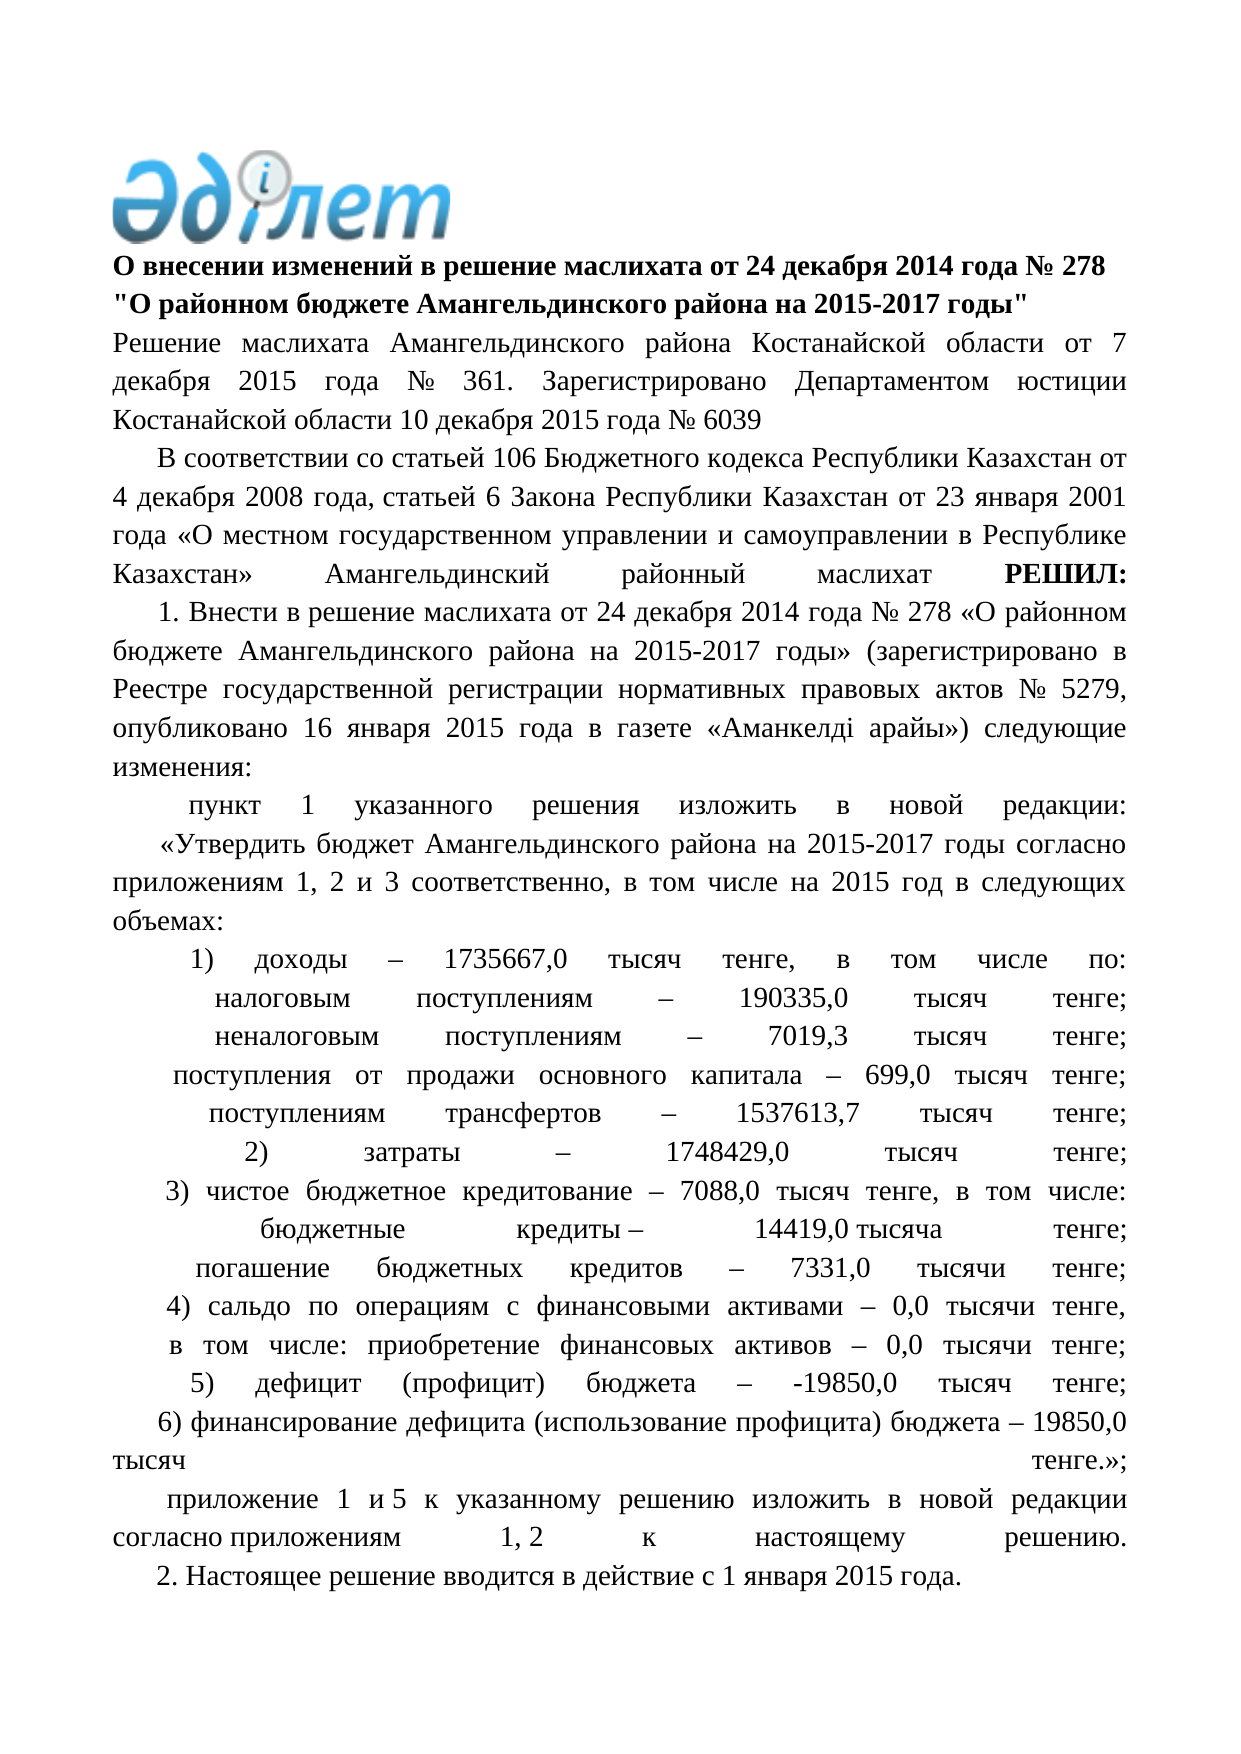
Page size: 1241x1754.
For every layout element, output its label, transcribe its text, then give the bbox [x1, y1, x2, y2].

text В соответствии со статьей 106 Бюджетного кодекса Республики Казахстан от 4 декабря 2008 года, статьей 6 Закона Республики Казахстан от 23 января 2001 года «О местном государственном управлении и самоуправлении в Республике Казахстан» Амангельдинский районный маслихат РЕШИЛ: 1. Внести в решение маслихата от 24 декабря 2014 года № 278 «О районном бюджете Амангельдинского района на 2015-2017 годы» (зарегистрировано в Реестре государственной регистрации нормативных правовых актов № 5279, опубликовано 16 января 2015 года в газете «Аманкелді арайы») следующие изменения: пункт 1 указанного решения изложить в новой редакции: «Утвердить бюджет Амангельдинского района на 2015-2017 годы согласно приложениям 1, 2 и 3 соответственно, в том числе на 2015 год в следующих объемах: 1) доходы – 1735667,0 тысяч тенге, в том числе по: налоговым поступлениям – 190335,0 тысяч тенге; неналоговым поступлениям – 7019,3 тысяч тенге; поступления от продажи основного капитала – 699,0 тысяч тенге; поступлениям трансфертов – 1537613,7 тысяч тенге; 2) затраты – 1748429,0 тысяч тенге; 3) чистое бюджетное кредитование – 7088,0 тысяч тенге, в том числе: бюджетные кредиты – 14419,0 тысяча тенге; погашение бюджетных кредитов – 7331,0 тысячи тенге; 4) сальдо по операциям с финансовыми активами – 0,0 тысячи тенге, в том числе: приобретение финансовых активов – 0,0 тысячи тенге; 5) дефицит (профицит) бюджета – -19850,0 тысяч тенге; 6) финансирование дефицита (использование профицита) бюджета – 19850,0 тысяч тенге.»; приложение 1 и 5 к указанному решению изложить в новой редакции согласно приложениям 1, 2 к настоящему решению. 2. Настоящее решение вводится в действие с 1 января 2015 года. [112, 440, 1128, 1592]
text О внесении изменений в решение маслихата от 24 декабря 2014 года № 278 "О районном бюджете Амангельдинского района на 2015-2017 годы" [112, 248, 1128, 320]
picture [112, 150, 451, 244]
text Решение маслихата Амангельдинского района Костанайской области от 7 декабря 2015 года № 361. Зарегистрировано Департаментом юстиции Костанайской области 10 декабря 2015 года № 6039 [112, 325, 1128, 435]
